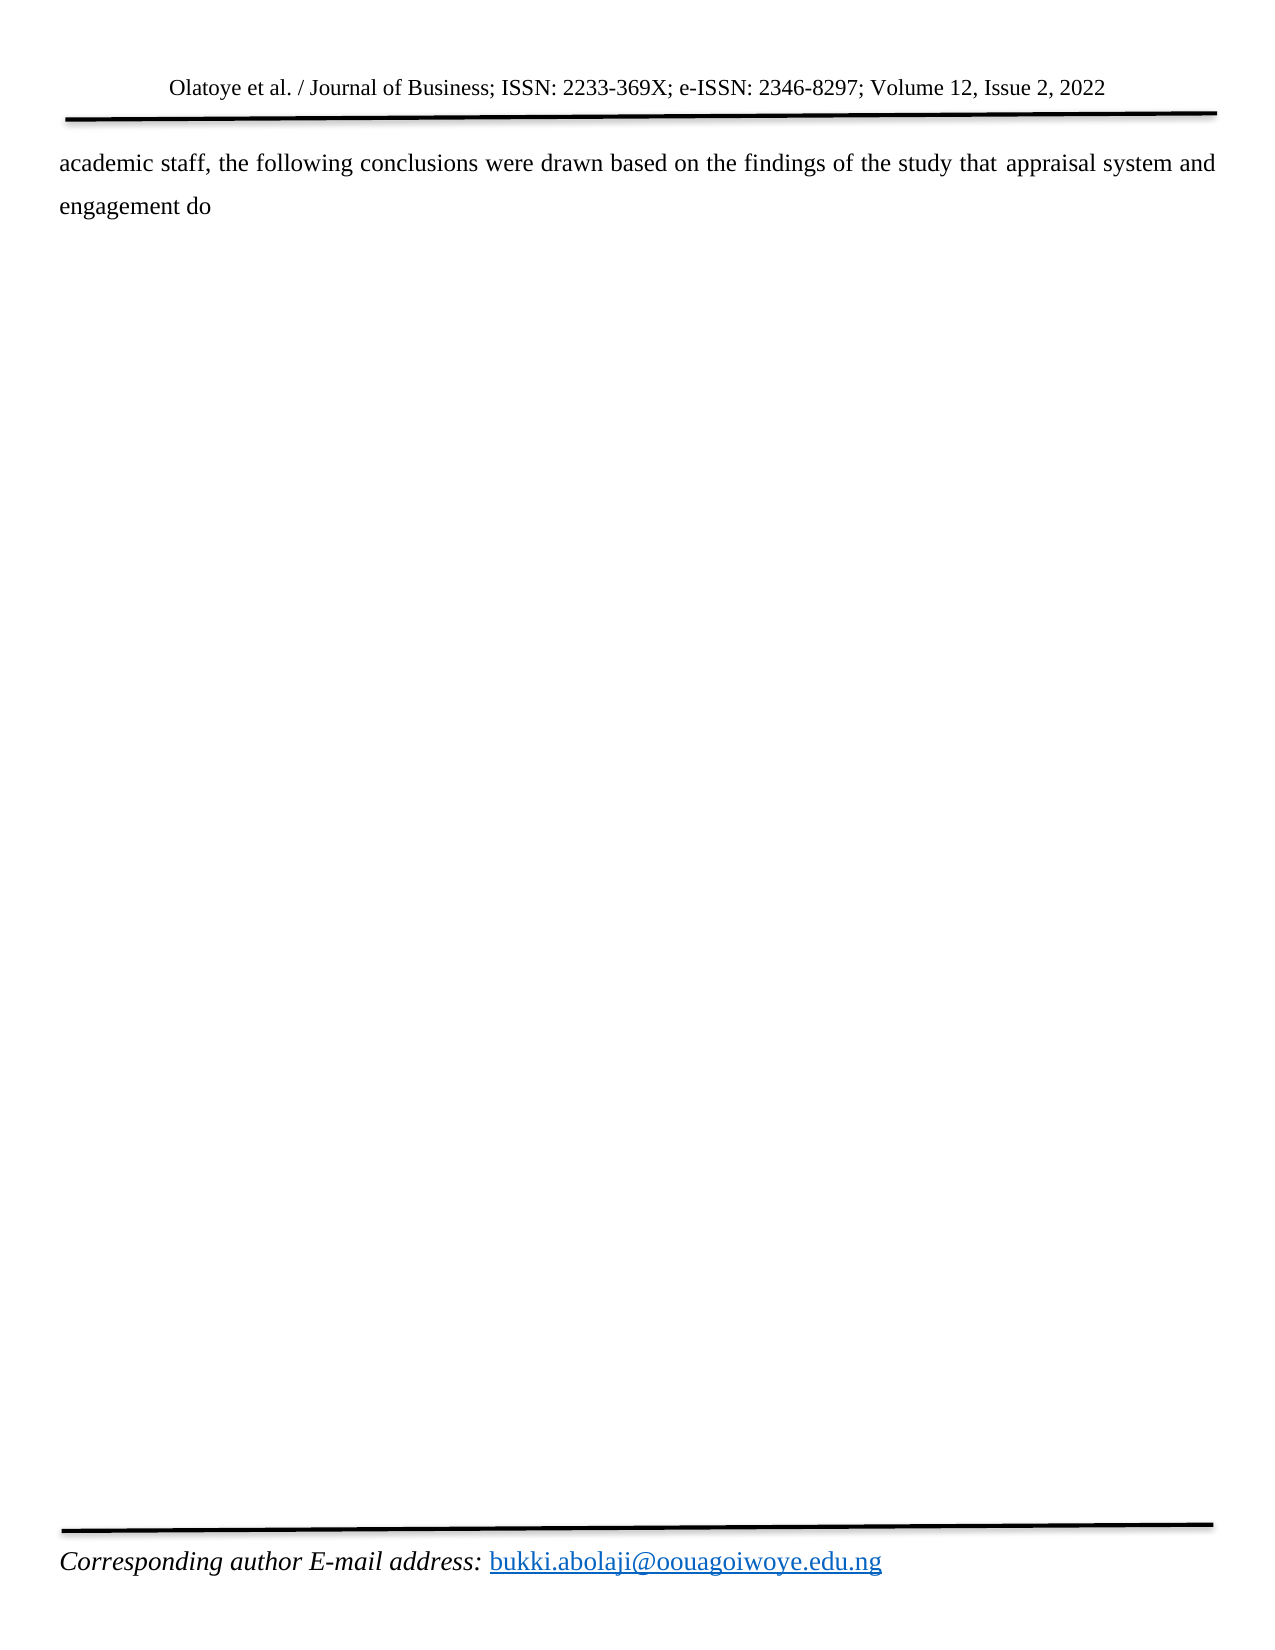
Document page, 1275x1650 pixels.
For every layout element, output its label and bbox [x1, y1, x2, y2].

text [59, 148, 1216, 219]
